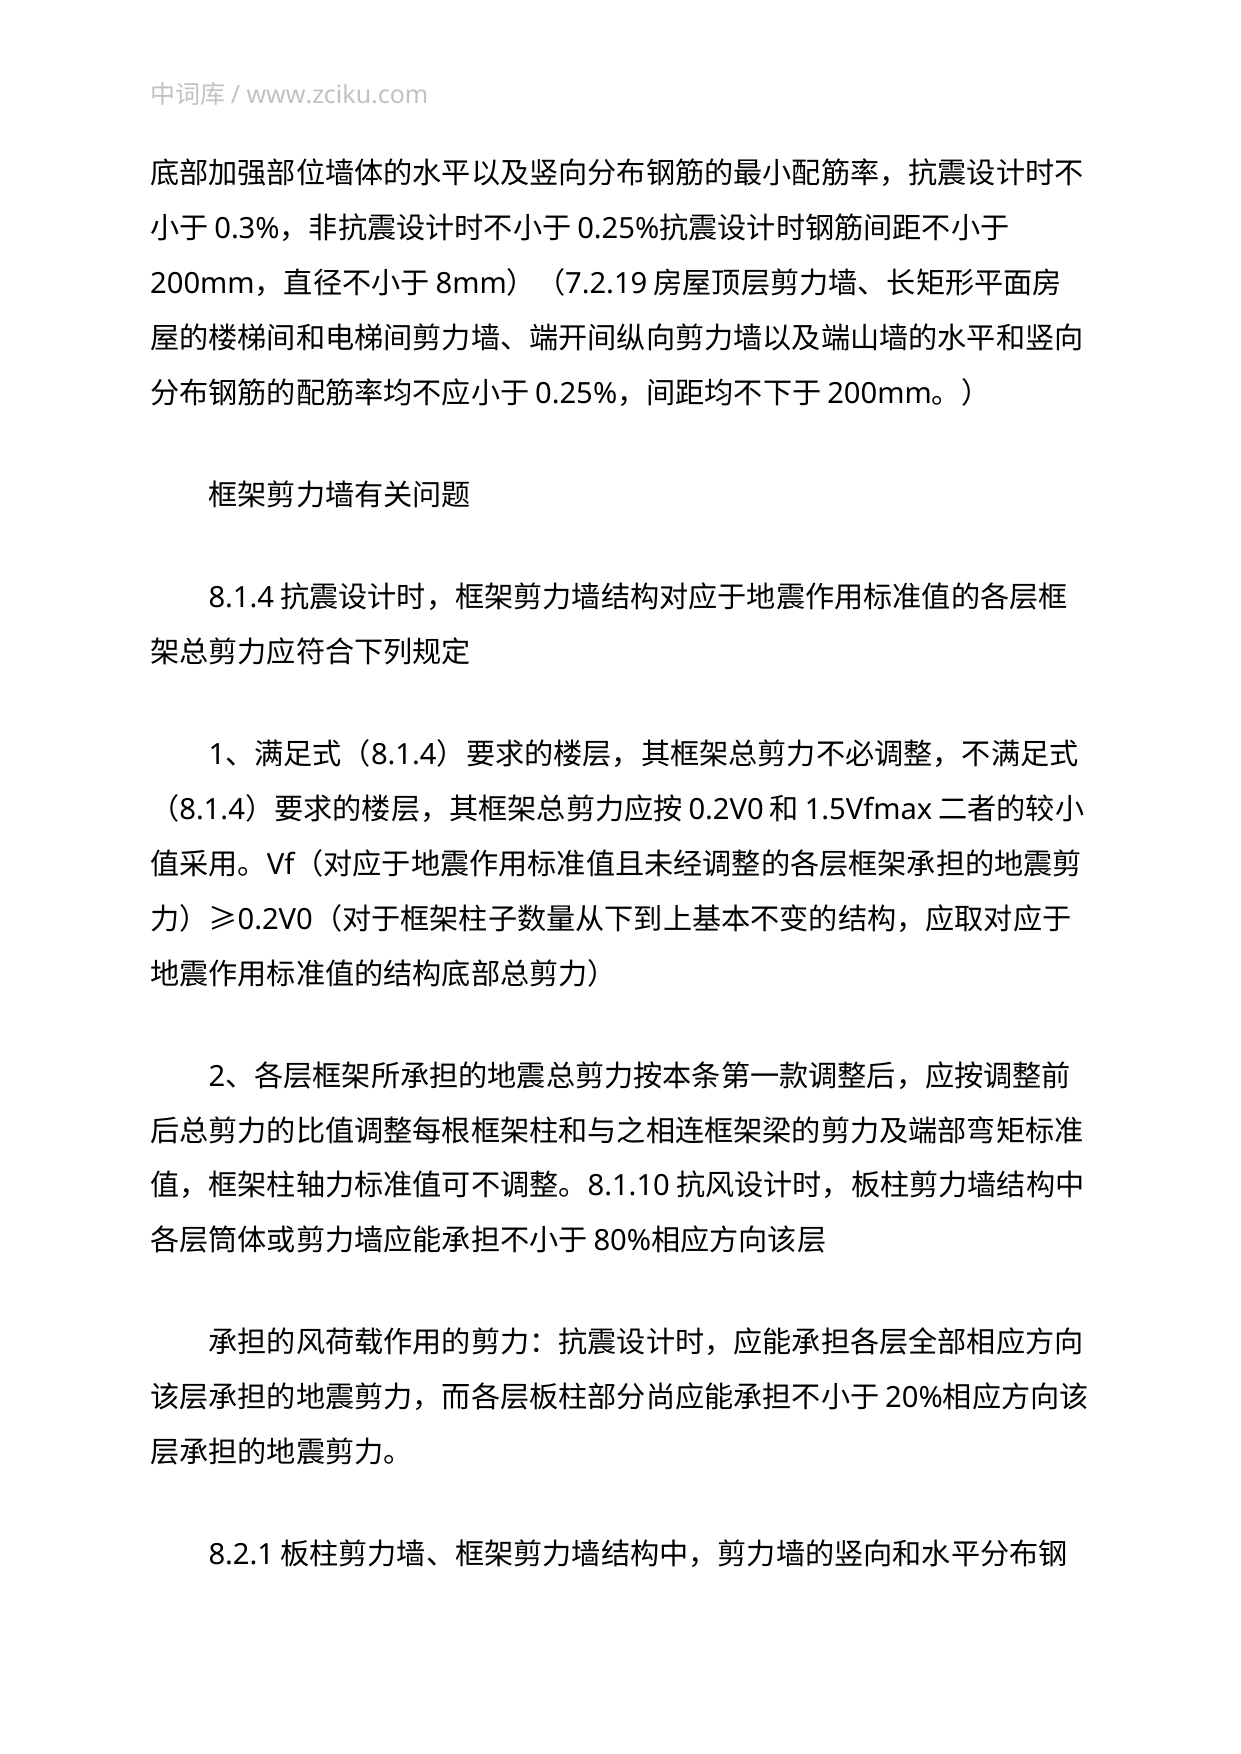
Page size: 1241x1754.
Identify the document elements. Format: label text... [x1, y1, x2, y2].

text 框架剪力墙有关问题 [150, 472, 1090, 514]
text 2、各层框架所承担的地震总剪力按本条第一款调整后，应按调整前后总剪力的比值调整每根框架柱和与之相连框架梁的剪力及端部弯矩标准值，框架柱轴力标准值可不调整。8.1.10抗风设计时，板柱剪力墙结构中各层筒体或剪力墙应能承担不小于80%相应方向该层 [150, 1052, 1090, 1259]
text 1、满足式（8.1.4）要求的楼层，其框架总剪力不必调整，不满足式（8.1.4）要求的楼层，其框架总剪力应按0.2V0和1.5Vfmax二者的较小值采用。Vf（对应于地震作用标准值且未经调整的各层框架承担的地震剪力）≥0.2V0（对于框架柱子数量从下到上基本不变的结构，应取对应于地震作用标准值的结构底部总剪力） [150, 730, 1090, 993]
text 承担的风荷载作用的剪力：抗震设计时，应能承担各层全部相应方向该层承担的地震剪力，而各层板柱部分尚应能承担不小于20%相应方向该层承担的地震剪力。 [150, 1319, 1090, 1471]
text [150, 1531, 1090, 1573]
text 8.1.4抗震设计时，框架剪力墙结构对应于地震作用标准值的各层框架总剪力应符合下列规定 [150, 573, 1090, 671]
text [150, 150, 1090, 412]
